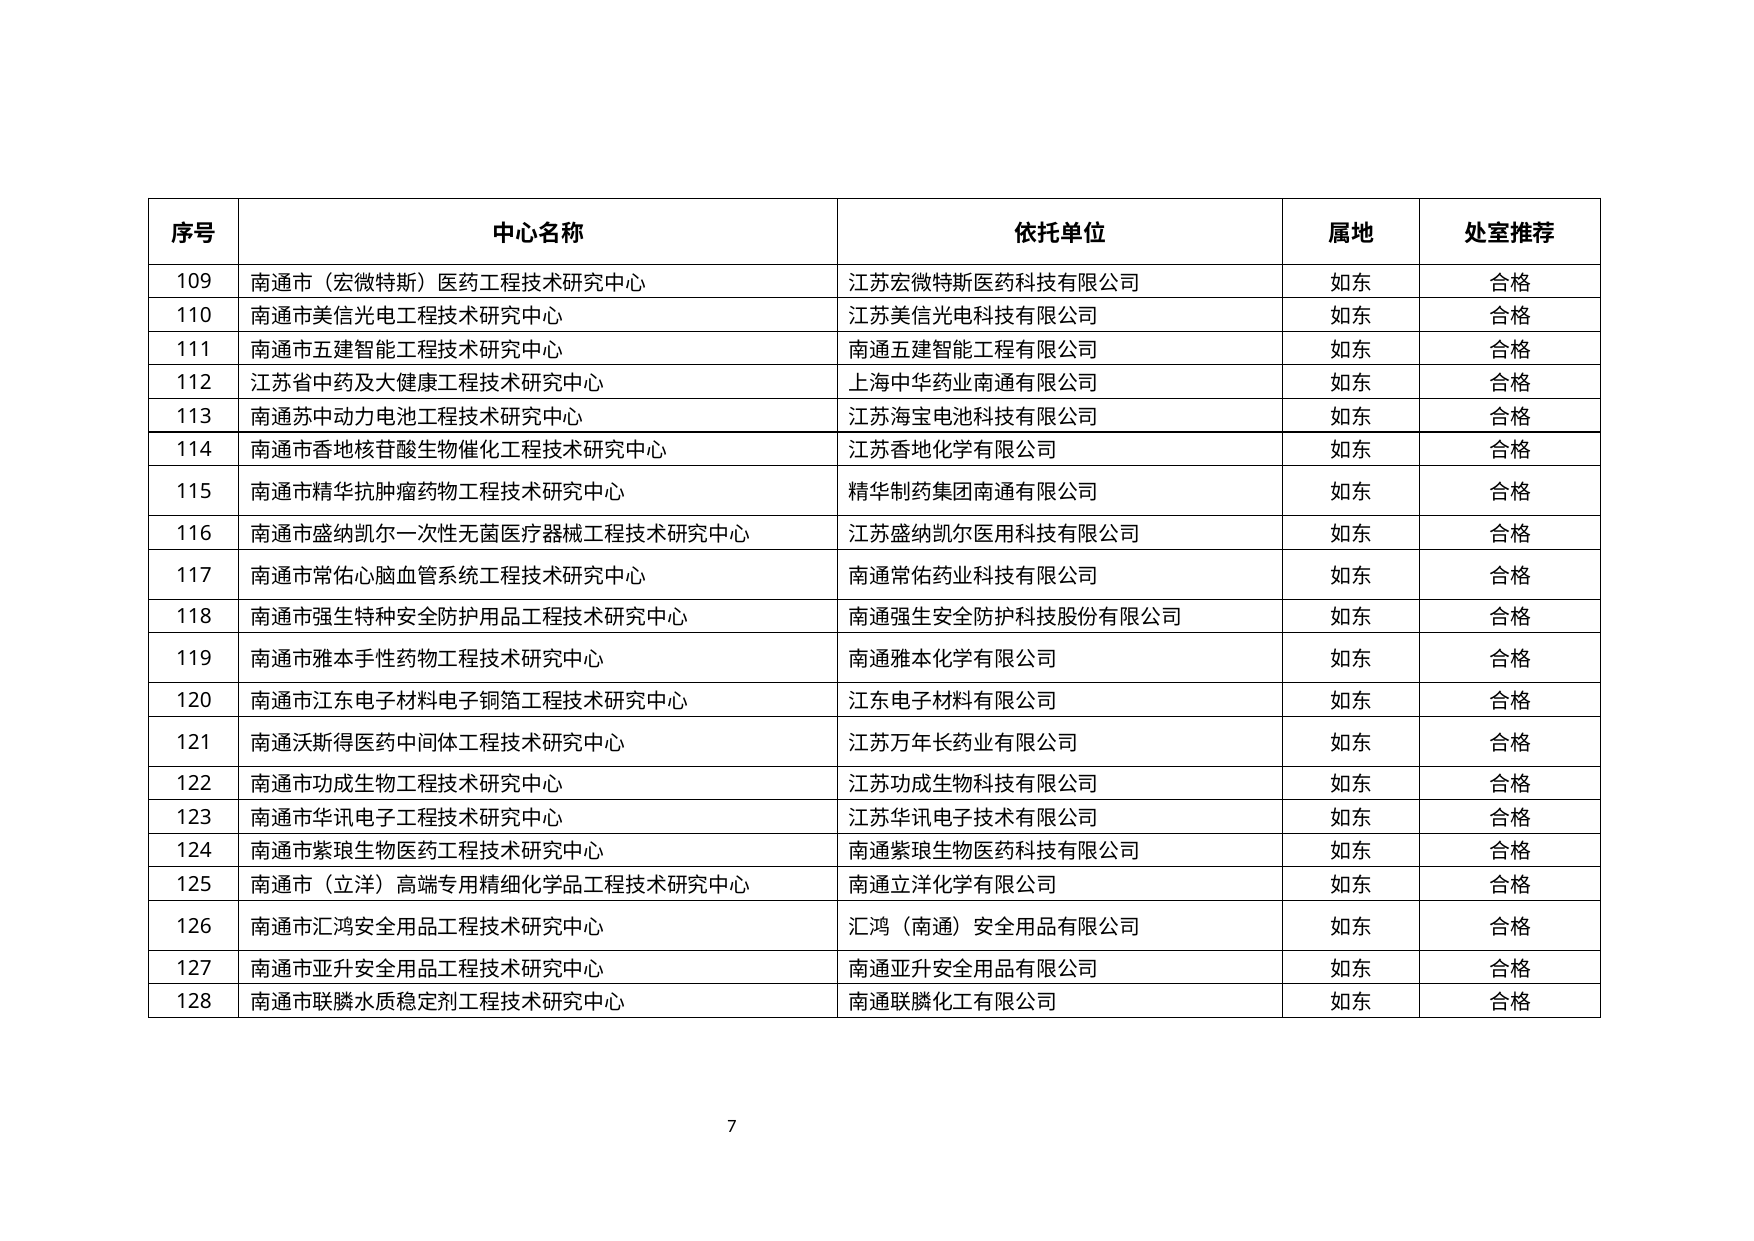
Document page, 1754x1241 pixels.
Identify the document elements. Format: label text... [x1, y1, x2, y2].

table_cell 合格 [1420, 951, 1600, 983]
table_header 依托单位 [838, 199, 1282, 264]
table_cell 如东 [1283, 365, 1419, 398]
table_cell 合格 [1420, 516, 1600, 548]
table_cell 江苏宏微特斯医药科技有限公司 [838, 265, 1282, 297]
table_cell 如东 [1283, 951, 1419, 983]
table_cell 115 [149, 466, 238, 515]
table_cell 124 [149, 834, 238, 866]
table_cell 南通市常佑心脑血管系统工程技术研究中心 [239, 550, 837, 598]
table_cell 合格 [1420, 683, 1600, 716]
table_cell 如东 [1283, 298, 1419, 331]
table_cell 128 [149, 984, 238, 1017]
table_header 中心名称 [239, 199, 837, 264]
table_cell 如东 [1283, 332, 1419, 364]
table_cell 江苏美信光电科技有限公司 [838, 298, 1282, 331]
table_cell 如东 [1283, 466, 1419, 515]
table_cell 南通市盛纳凯尔一次性无菌医疗器械工程技术研究中心 [239, 516, 837, 548]
table_cell 如东 [1283, 901, 1419, 950]
table_cell 南通市五建智能工程技术研究中心 [239, 332, 837, 364]
table_cell 110 [149, 298, 238, 331]
table_cell 合格 [1420, 399, 1600, 431]
table_cell 如东 [1283, 800, 1419, 833]
table_cell 南通雅本化学有限公司 [838, 633, 1282, 682]
table_cell 南通联膦化工有限公司 [838, 984, 1282, 1017]
table_cell 上海中华药业南通有限公司 [838, 365, 1282, 398]
table_cell 南通常佑药业科技有限公司 [838, 550, 1282, 598]
table_cell 122 [149, 767, 238, 799]
table_cell 合格 [1420, 867, 1600, 900]
table_cell 合格 [1420, 834, 1600, 866]
table_cell 江苏香地化学有限公司 [838, 433, 1282, 465]
table_cell 江苏华讯电子技术有限公司 [838, 800, 1282, 833]
table_cell 合格 [1420, 298, 1600, 331]
table_cell 合格 [1420, 466, 1600, 515]
table_cell 如东 [1283, 984, 1419, 1017]
table_cell 南通市紫琅生物医药工程技术研究中心 [239, 834, 837, 866]
table_cell 109 [149, 265, 238, 297]
table_cell 南通市雅本手性药物工程技术研究中心 [239, 633, 837, 682]
table_cell 如东 [1283, 433, 1419, 465]
table_cell 合格 [1420, 550, 1600, 598]
table_cell 如东 [1283, 265, 1419, 297]
table_cell 南通市亚升安全用品工程技术研究中心 [239, 951, 837, 983]
table_cell 如东 [1283, 867, 1419, 900]
table_cell 121 [149, 717, 238, 766]
table_cell 合格 [1420, 633, 1600, 682]
table_cell 120 [149, 683, 238, 716]
table_cell 117 [149, 550, 238, 598]
table_cell 如东 [1283, 683, 1419, 716]
table_cell 合格 [1420, 332, 1600, 364]
table_cell 江苏海宝电池科技有限公司 [838, 399, 1282, 431]
table_cell 南通亚升安全用品有限公司 [838, 951, 1282, 983]
table_cell 南通五建智能工程有限公司 [838, 332, 1282, 364]
table_cell 125 [149, 867, 238, 900]
table_cell 合格 [1420, 984, 1600, 1017]
table_cell 江苏省中药及大健康工程技术研究中心 [239, 365, 837, 398]
table_cell 南通紫琅生物医药科技有限公司 [838, 834, 1282, 866]
table_cell 如东 [1283, 516, 1419, 548]
table_cell 如东 [1283, 767, 1419, 799]
table_cell 江苏盛纳凯尔医用科技有限公司 [838, 516, 1282, 548]
table_cell 119 [149, 633, 238, 682]
table_cell 江苏万年长药业有限公司 [838, 717, 1282, 766]
table_cell 南通市汇鸿安全用品工程技术研究中心 [239, 901, 837, 950]
table_cell 123 [149, 800, 238, 833]
table_cell 126 [149, 901, 238, 950]
table_cell 合格 [1420, 600, 1600, 632]
table_cell 南通市精华抗肿瘤药物工程技术研究中心 [239, 466, 837, 515]
table_cell 118 [149, 600, 238, 632]
table_cell 南通沃斯得医药中间体工程技术研究中心 [239, 717, 837, 766]
table_header 属地 [1283, 199, 1419, 264]
table_cell 南通强生安全防护科技股份有限公司 [838, 600, 1282, 632]
table_cell 精华制药集团南通有限公司 [838, 466, 1282, 515]
table_cell 114 [149, 433, 238, 465]
table_cell 南通立洋化学有限公司 [838, 867, 1282, 900]
table_header 处室推荐 [1420, 199, 1600, 264]
table_cell 江苏功成生物科技有限公司 [838, 767, 1282, 799]
table_cell 合格 [1420, 901, 1600, 950]
table_cell 如东 [1283, 633, 1419, 682]
table_cell 如东 [1283, 600, 1419, 632]
table_cell 南通市华讯电子工程技术研究中心 [239, 800, 837, 833]
table_header 序号 [149, 199, 238, 264]
table_cell 南通市强生特种安全防护用品工程技术研究中心 [239, 600, 837, 632]
table_cell 如东 [1283, 717, 1419, 766]
table_cell 南通苏中动力电池工程技术研究中心 [239, 399, 837, 431]
table_cell 111 [149, 332, 238, 364]
table_cell 南通市（宏微特斯）医药工程技术研究中心 [239, 265, 837, 297]
table_cell 南通市美信光电工程技术研究中心 [239, 298, 837, 331]
table_cell 合格 [1420, 433, 1600, 465]
table_cell 南通市功成生物工程技术研究中心 [239, 767, 837, 799]
table_cell 如东 [1283, 550, 1419, 598]
table_cell 116 [149, 516, 238, 548]
table_cell 合格 [1420, 265, 1600, 297]
table_cell 112 [149, 365, 238, 398]
table_cell 南通市江东电子材料电子铜箔工程技术研究中心 [239, 683, 837, 716]
table_cell 合格 [1420, 365, 1600, 398]
table_cell 汇鸿（南通）安全用品有限公司 [838, 901, 1282, 950]
table_cell 127 [149, 951, 238, 983]
table_cell 如东 [1283, 834, 1419, 866]
table_cell 如东 [1283, 399, 1419, 431]
table_cell 113 [149, 399, 238, 431]
table_cell 江东电子材料有限公司 [838, 683, 1282, 716]
table_cell 南通市香地核苷酸生物催化工程技术研究中心 [239, 433, 837, 465]
table_cell 合格 [1420, 767, 1600, 799]
table_cell 南通市（立洋）高端专用精细化学品工程技术研究中心 [239, 867, 837, 900]
table_cell 南通市联膦水质稳定剂工程技术研究中心 [239, 984, 837, 1017]
table_cell 合格 [1420, 800, 1600, 833]
table_cell 合格 [1420, 717, 1600, 766]
